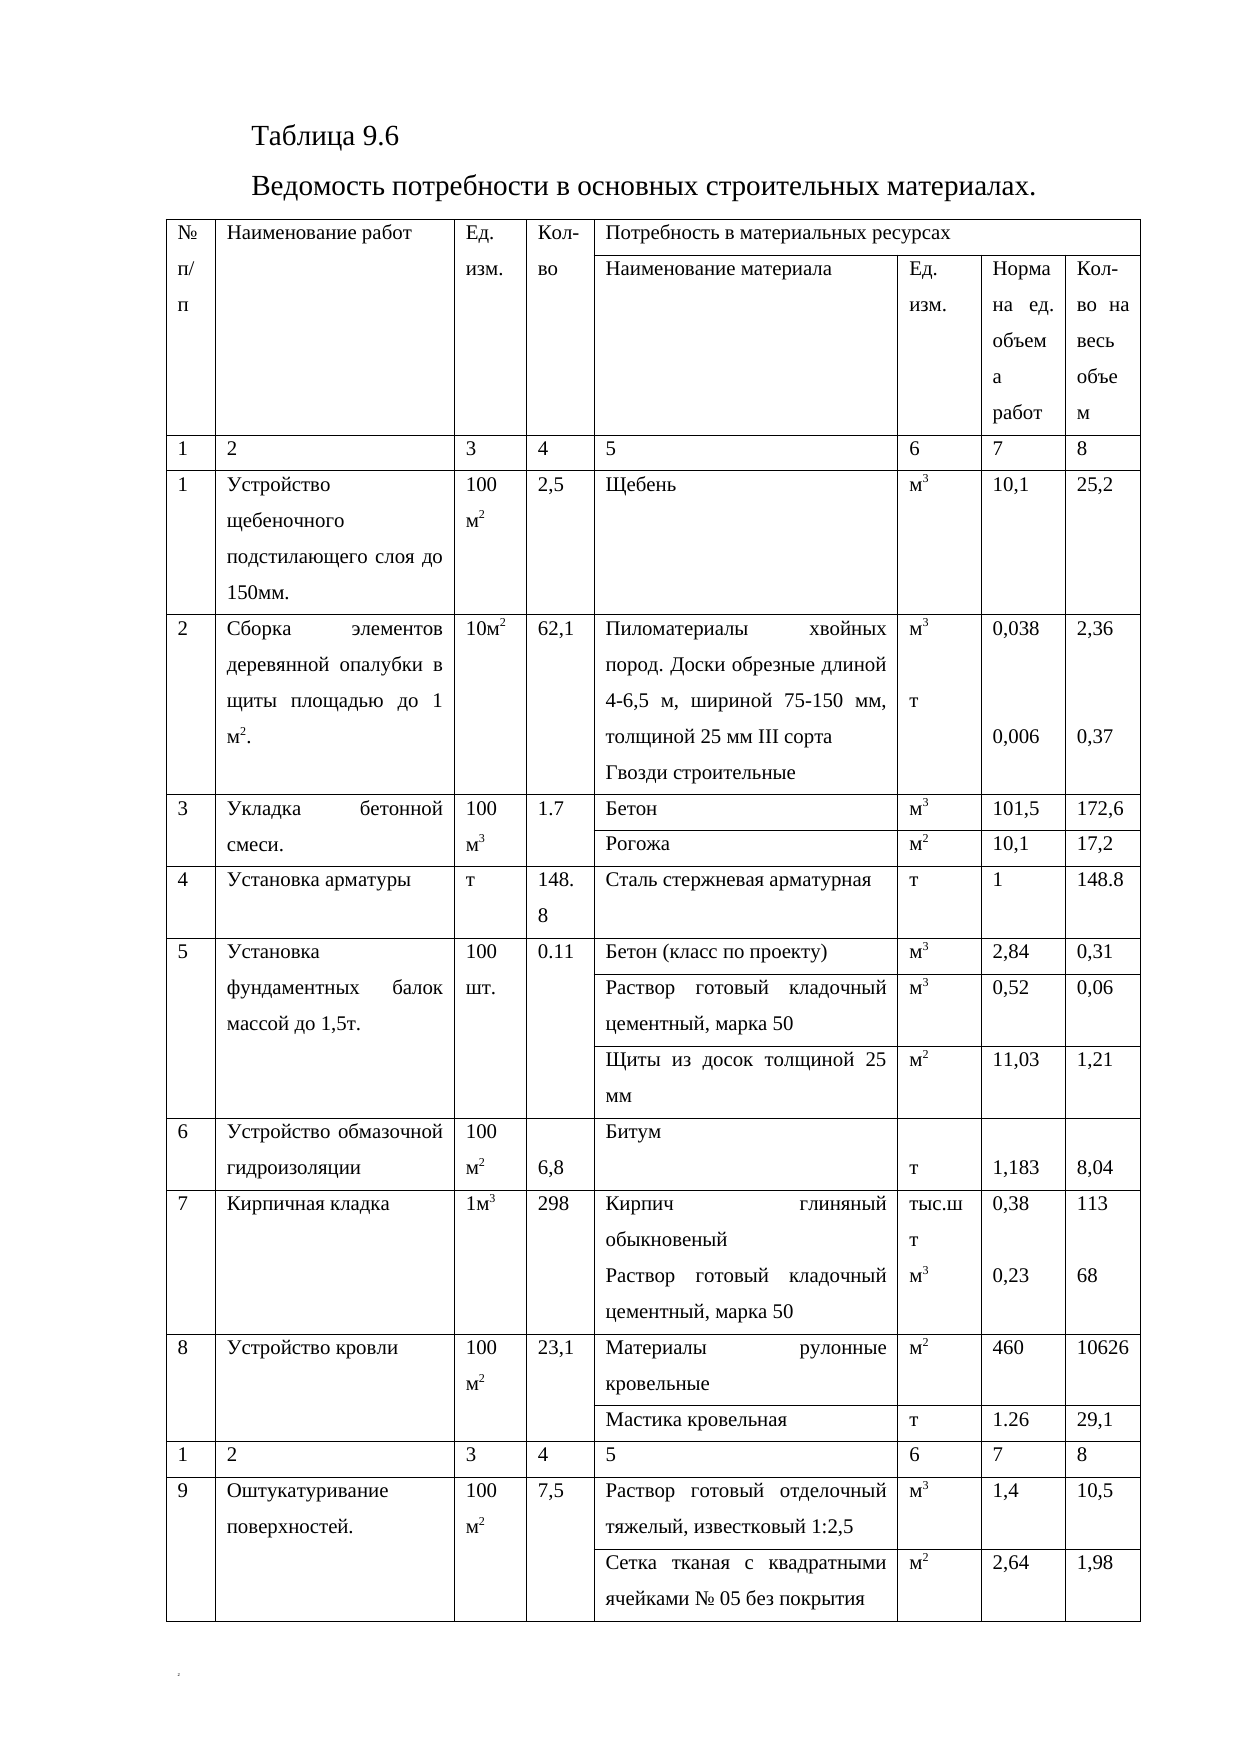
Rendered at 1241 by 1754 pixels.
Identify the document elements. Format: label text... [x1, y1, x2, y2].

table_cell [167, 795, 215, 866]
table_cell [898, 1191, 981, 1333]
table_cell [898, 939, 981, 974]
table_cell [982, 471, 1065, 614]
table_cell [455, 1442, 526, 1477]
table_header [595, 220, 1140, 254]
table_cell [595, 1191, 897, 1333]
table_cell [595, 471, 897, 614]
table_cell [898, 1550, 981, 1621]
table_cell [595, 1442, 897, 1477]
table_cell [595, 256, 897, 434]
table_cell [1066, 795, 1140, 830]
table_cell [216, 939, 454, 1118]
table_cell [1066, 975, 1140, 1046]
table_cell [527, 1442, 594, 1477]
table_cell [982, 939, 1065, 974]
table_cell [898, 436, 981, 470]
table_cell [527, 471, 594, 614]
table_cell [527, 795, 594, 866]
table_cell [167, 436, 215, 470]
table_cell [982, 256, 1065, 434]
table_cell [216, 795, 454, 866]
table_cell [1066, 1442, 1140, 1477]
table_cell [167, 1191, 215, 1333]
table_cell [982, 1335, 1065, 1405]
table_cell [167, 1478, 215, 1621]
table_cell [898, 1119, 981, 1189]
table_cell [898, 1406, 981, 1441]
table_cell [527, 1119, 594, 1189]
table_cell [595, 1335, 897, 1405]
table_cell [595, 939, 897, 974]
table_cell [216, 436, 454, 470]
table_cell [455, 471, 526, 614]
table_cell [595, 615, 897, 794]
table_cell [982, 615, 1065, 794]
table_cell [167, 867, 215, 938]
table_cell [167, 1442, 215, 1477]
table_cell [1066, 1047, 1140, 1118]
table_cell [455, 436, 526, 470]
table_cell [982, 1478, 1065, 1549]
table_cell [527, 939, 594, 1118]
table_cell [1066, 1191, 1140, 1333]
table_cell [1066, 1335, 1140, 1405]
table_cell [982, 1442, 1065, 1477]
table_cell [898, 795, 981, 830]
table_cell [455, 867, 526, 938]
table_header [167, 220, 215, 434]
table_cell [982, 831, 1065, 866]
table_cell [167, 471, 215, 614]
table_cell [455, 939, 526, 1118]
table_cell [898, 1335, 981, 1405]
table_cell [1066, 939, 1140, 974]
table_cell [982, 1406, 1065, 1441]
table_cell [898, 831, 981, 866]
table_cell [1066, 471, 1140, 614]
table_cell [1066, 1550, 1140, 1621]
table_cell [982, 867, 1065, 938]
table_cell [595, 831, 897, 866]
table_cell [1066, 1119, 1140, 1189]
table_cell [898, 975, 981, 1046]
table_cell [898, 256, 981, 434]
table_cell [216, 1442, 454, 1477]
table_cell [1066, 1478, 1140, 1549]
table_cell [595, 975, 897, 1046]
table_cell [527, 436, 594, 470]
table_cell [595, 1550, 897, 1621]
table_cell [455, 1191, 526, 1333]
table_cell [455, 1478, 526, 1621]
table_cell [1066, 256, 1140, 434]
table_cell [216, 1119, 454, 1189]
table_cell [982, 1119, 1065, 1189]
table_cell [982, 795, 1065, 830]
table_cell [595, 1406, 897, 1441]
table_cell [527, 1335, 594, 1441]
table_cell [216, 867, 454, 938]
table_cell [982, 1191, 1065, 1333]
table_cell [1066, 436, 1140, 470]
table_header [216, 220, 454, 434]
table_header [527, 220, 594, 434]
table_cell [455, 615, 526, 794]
text Таблица 9.6 [177, 118, 1152, 152]
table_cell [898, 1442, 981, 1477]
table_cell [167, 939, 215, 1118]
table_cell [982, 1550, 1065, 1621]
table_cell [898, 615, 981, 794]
text Ведомость потребности в основных строительных материалах. [177, 168, 1152, 202]
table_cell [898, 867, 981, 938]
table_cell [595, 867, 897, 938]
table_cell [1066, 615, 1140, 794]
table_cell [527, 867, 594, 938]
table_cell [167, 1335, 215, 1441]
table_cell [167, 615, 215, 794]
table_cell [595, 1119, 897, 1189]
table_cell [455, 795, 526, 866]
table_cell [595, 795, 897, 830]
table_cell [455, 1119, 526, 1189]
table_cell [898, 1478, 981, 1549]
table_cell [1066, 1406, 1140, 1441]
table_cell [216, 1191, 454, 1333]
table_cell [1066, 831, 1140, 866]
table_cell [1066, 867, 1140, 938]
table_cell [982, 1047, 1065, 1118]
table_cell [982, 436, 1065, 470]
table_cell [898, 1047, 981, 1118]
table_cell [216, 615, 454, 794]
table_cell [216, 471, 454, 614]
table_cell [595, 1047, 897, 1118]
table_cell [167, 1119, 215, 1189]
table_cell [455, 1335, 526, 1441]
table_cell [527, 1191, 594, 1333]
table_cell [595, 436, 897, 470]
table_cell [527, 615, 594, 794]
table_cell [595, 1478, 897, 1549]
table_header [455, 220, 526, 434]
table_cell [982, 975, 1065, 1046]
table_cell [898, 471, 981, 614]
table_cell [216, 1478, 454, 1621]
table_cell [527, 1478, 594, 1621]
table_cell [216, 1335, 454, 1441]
